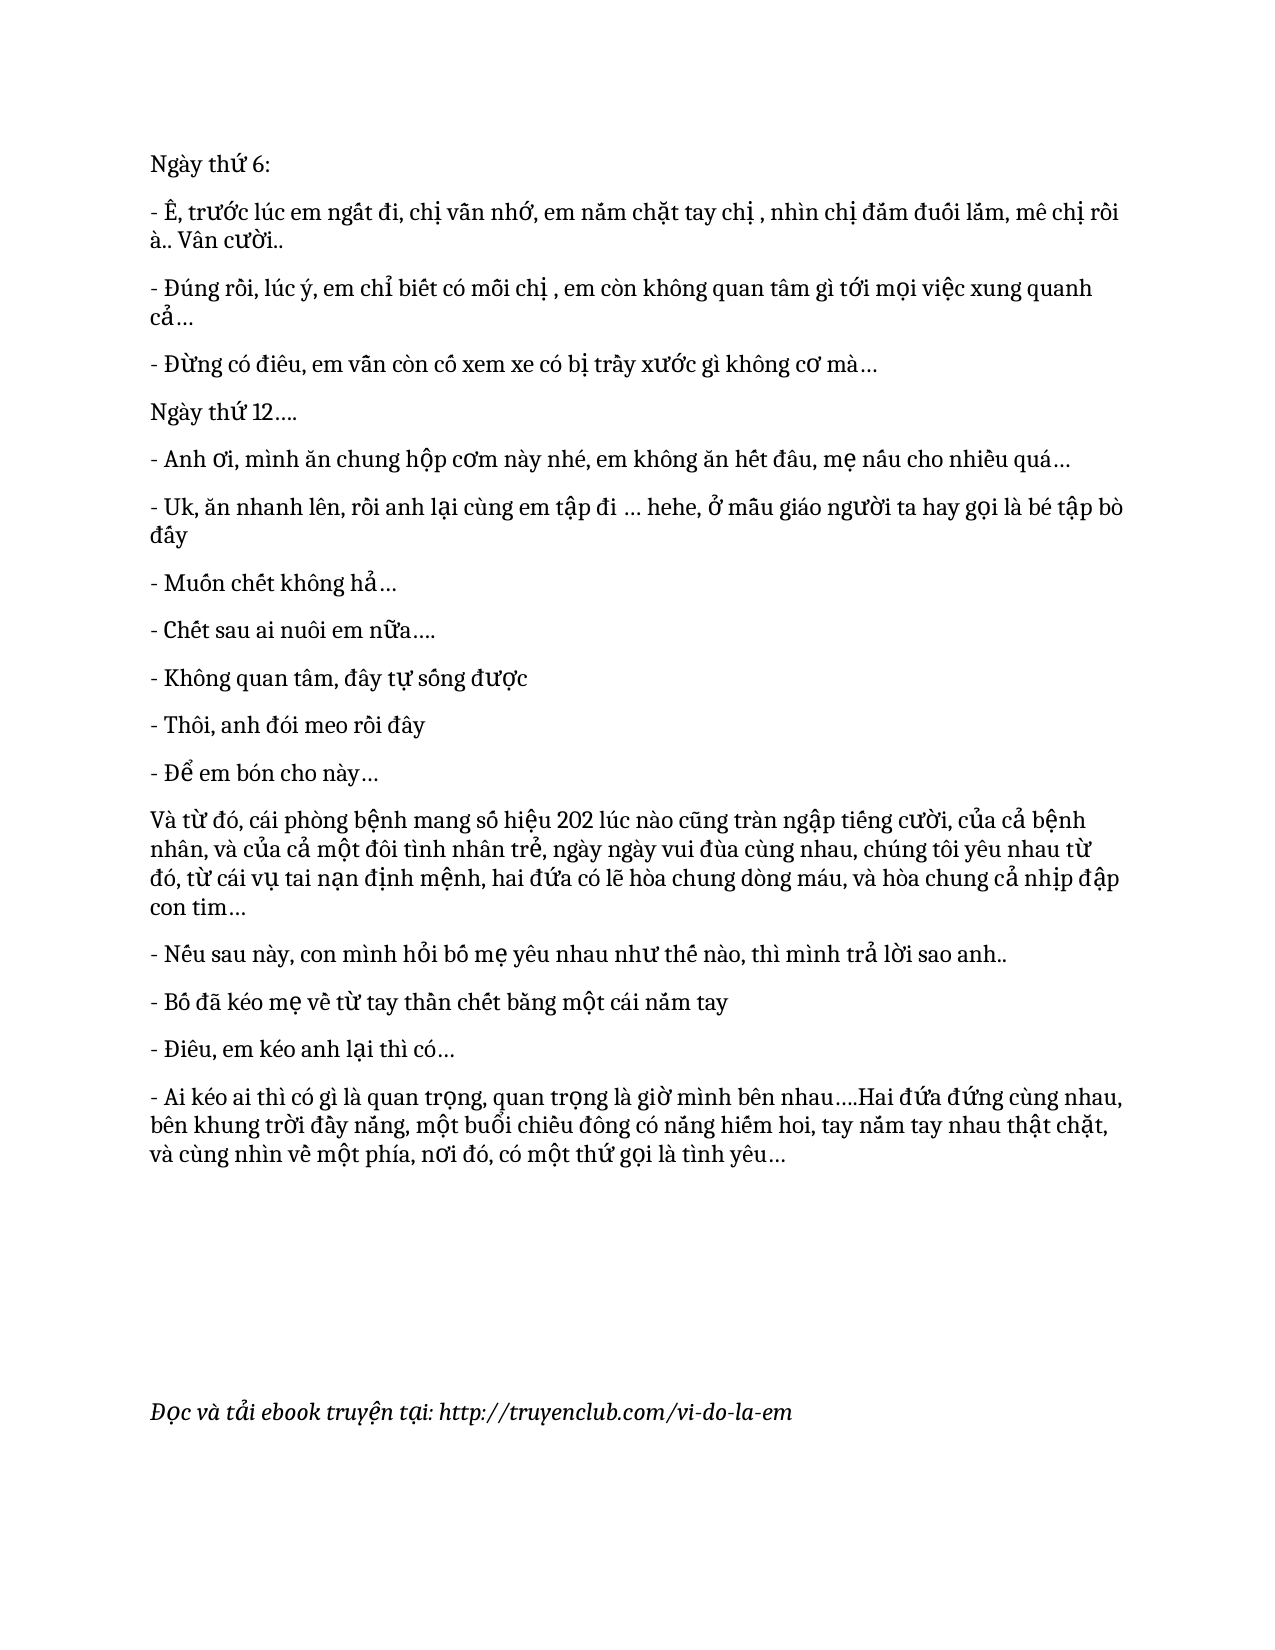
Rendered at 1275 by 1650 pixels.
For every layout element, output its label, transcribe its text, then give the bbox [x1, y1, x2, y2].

text Đọc và tải ebook truyện tại: http://truyenclub.com/vi-do-la-em [150, 1397, 1125, 1426]
text - Điêu, em kéo anh lại thì có… [150, 1035, 1125, 1064]
text - Đúng rồi, lúc ý, em chỉ biết có mỗi chị , em còn không quan tâm gì tới mọi việc xung quanh cả… [150, 274, 1125, 331]
text - Nếu sau này, con mình hỏi bố mẹ yêu nhau như thế nào, thì mình trả lời sao anh.. [150, 940, 1125, 969]
text - Ê, trước lúc em ngất đi, chị vẫn nhớ, em nắm chặt tay chị , nhìn chị đắm đuối lắm, mê chị rồi à.. Vân cười.. [150, 197, 1125, 255]
text Ngày thứ 12…. [150, 397, 1125, 426]
text - Thôi, anh đói meo rồi đây [150, 711, 1125, 740]
text - Để em bón cho này… [150, 759, 1125, 787]
text - Bố đã kéo mẹ về từ tay thần chết bằng một cái nắm tay [150, 987, 1125, 1016]
text - Không quan tâm, đây tự sống được [150, 664, 1125, 692]
text - Anh ơi, mình ăn chung hộp cơm này nhé, em không ăn hết đâu, mẹ nấu cho nhiều quá… [150, 445, 1125, 474]
text - Uk, ăn nhanh lên, rồi anh lại cùng em tập đi … hehe, ở mẫu giáo người ta hay gọi là bé tập bò đấy [150, 492, 1125, 550]
text - Đừng có điêu, em vẫn còn cố xem xe có bị trầy xước gì không cơ mà… [150, 350, 1125, 379]
text - Muốn chết không hả… [150, 569, 1125, 597]
text Và từ đó, cái phòng bệnh mang số hiệu 202 lúc nào cũng tràn ngập tiếng cười, của cả bệnh nhân, và của cả một đôi tình nhân trẻ, ngày ngày vui đùa cùng nhau, chúng tôi yêu nhau từ đó, từ cái vụ tai nạn định mệnh, hai đứa có lẽ hòa chung dòng máu, và hòa chung cả nhịp đập con tim… [150, 806, 1125, 921]
text Ngày thứ 6: [150, 150, 1125, 179]
text - Chết sau ai nuôi em nữa…. [150, 616, 1125, 645]
text - Ai kéo ai thì có gì là quan trọng, quan trọng là giờ mình bên nhau….Hai đứa đứng cùng nhau, bên khung trời đầy nắng, một buổi chiều đông có nắng hiếm hoi, tay nắm tay nhau thật chặt, và cùng nhìn về một phía, nơi đó, có một thứ gọi là tình yêu… [150, 1082, 1125, 1169]
